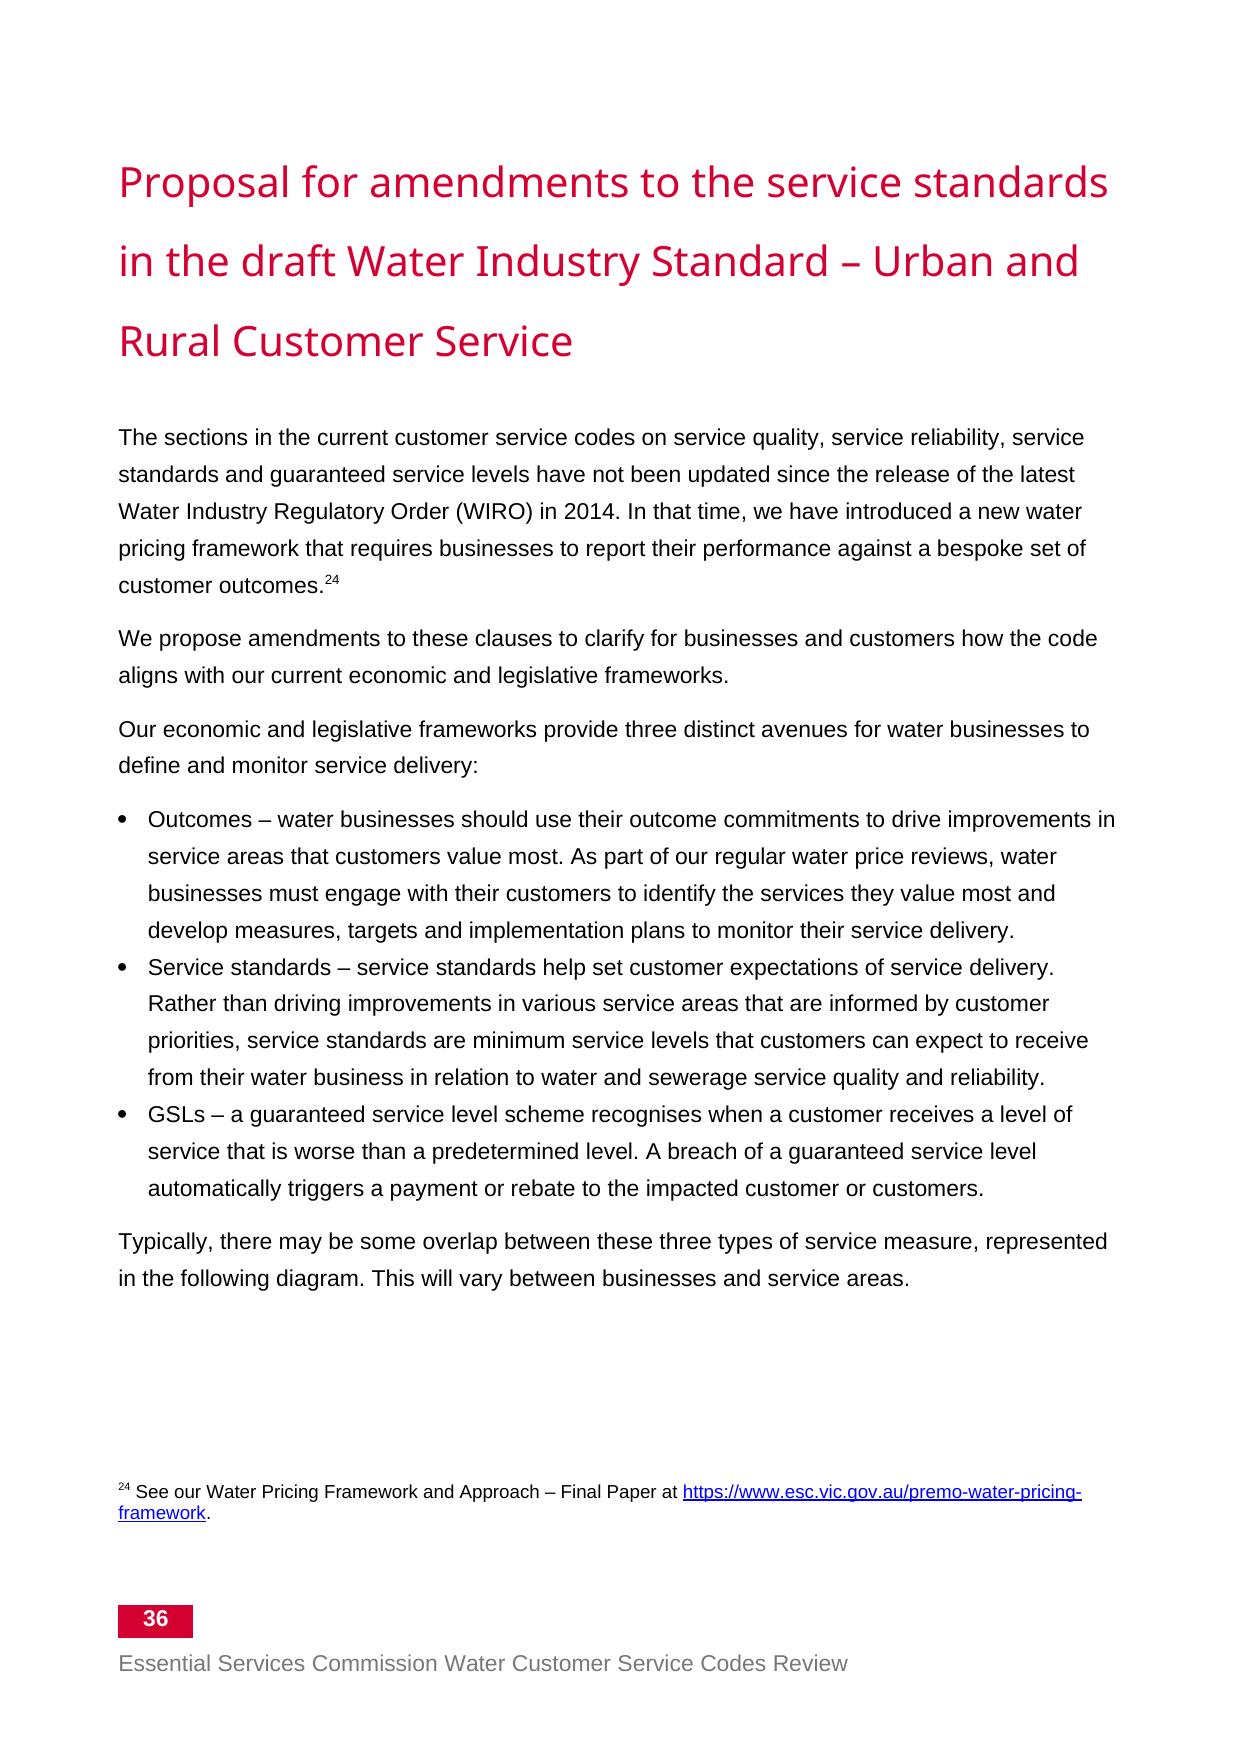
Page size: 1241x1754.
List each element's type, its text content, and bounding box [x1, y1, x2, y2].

list Service standards – service standards help set customer expectations of service delivery. Rather than driving improvements in various service areas that are informed by customer priorities, service standards are minimum service levels that customers can expect to receive from their water business in relation to water and sewerage service quality and reliability. [118, 953, 1122, 1091]
list Outcomes – water businesses should use their outcome commitments to drive improvements in service areas that customers value most. As part of our regular water price reviews, water businesses must engage with their customers to identify the services they value most and develop measures, targets and implementation plans to monitor their service delivery. [118, 806, 1122, 943]
text Typically, there may be some overlap between these three types of service measure, represented in the following diagram. This will vary between businesses and service areas. [118, 1228, 1122, 1292]
text Our economic and legislative frameworks provide three distinct avenues for water businesses to define and monitor service delivery: [118, 716, 1122, 779]
text We propose amendments to these clauses to clarify for businesses and customers how the code aligns with our current economic and legislative frameworks. [118, 625, 1122, 688]
text The sections in the current customer service codes on service quality, service reliability, service standards and guaranteed service levels have not been updated since the release of the latest Water Industry Regulatory Order (WIRO) in 2014. In that time, we have introduced a new water pricing framework that requires businesses to report their performance against a bespoke set of customer outcomes. [118, 424, 1122, 598]
subtitle Proposal for amendments to the service standards in the draft Water Industry Standard – Urban and Rural Customer Service [118, 152, 1122, 368]
list GSLs – a guaranteed service level scheme recognises when a customer receives a level of service that is worse than a predetermined level. A breach of a guaranteed service level automatically triggers a payment or rebate to the impacted customer or customers. [118, 1101, 1122, 1201]
